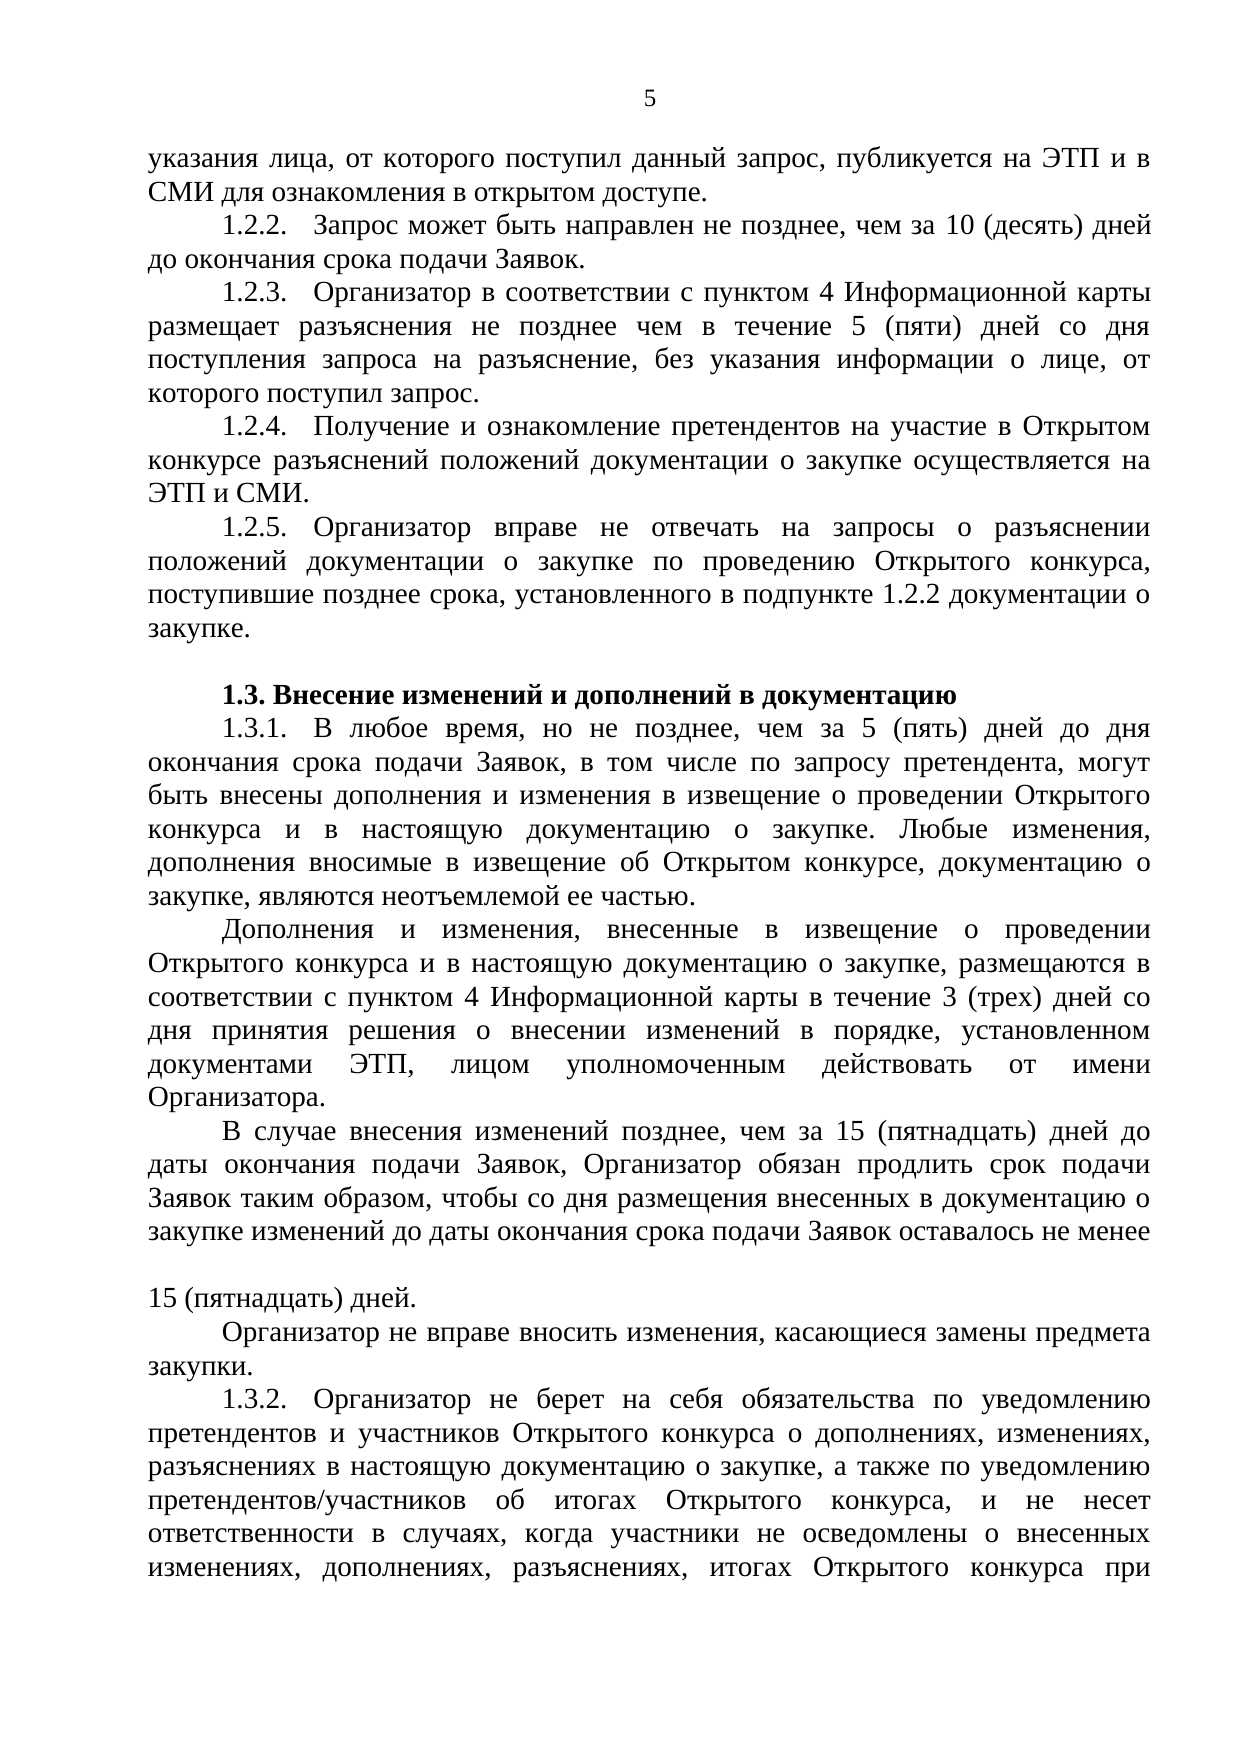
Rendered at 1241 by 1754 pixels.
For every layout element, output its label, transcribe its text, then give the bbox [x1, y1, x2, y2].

list Организатор вправе не отвечать на запросы о разъяснении положений документации о закупке по проведению Открытого конкурса, поступившие позднее срока, установленного в подпункте 1.2.2 документации о закупке. [148, 509, 1152, 643]
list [148, 1381, 1152, 1582]
list Получение и ознакомление претендентов на участие в Открытом конкурсе разъяснений положений документации о закупке осуществляется на ЭТП и СМИ. [148, 408, 1152, 509]
subtitle 1.3. Внесение изменений и дополнений в документацию [148, 677, 1152, 710]
list Организатор в соответствии с пунктом 4 Информационной карты размещает разъяснения не позднее чем в течение 5 (пяти) дней со дня поступления запроса на разъяснение, без указания информации о лице, от которого поступил запрос. [148, 274, 1152, 408]
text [148, 140, 1152, 207]
text Дополнения и изменения, внесенные в извещение о проведении Открытого конкурса и в настоящую документацию о закупке, размещаются в соответствии с пунктом 4 Информационной карты в течение 3 (трех) дней со дня принятия решения о внесении изменений в порядке, установленном документами ЭТП, лицом уполномоченным действовать от имени Организатора. [148, 912, 1152, 1113]
list Запрос может быть направлен не позднее, чем за 10 (десять) дней до окончания срока подачи Заявок. [148, 207, 1152, 274]
list В любое время, но не позднее, чем за 5 (пять) дней до дня окончания срока подачи Заявок, в том числе по запросу претендента, могут быть внесены дополнения и изменения в извещение о проведении Открытого конкурса и в настоящую документацию о закупке. Любые изменения, дополнения вносимые в извещение об Открытом конкурсе, документацию о закупке, являются неотъемлемой ее частью. [148, 710, 1152, 912]
text В случае внесения изменений позднее, чем за 15 (пятнадцать) дней до даты окончания подачи Заявок, Организатор обязан продлить срок подачи Заявок таким образом, чтобы со дня размещения внесенных в документацию о закупке изменений до даты окончания срока подачи Заявок оставалось не менее 15 (пятнадцать) дней. [148, 1113, 1152, 1314]
text Организатор не вправе вносить изменения, касающиеся замены предмета закупки. [148, 1314, 1152, 1381]
